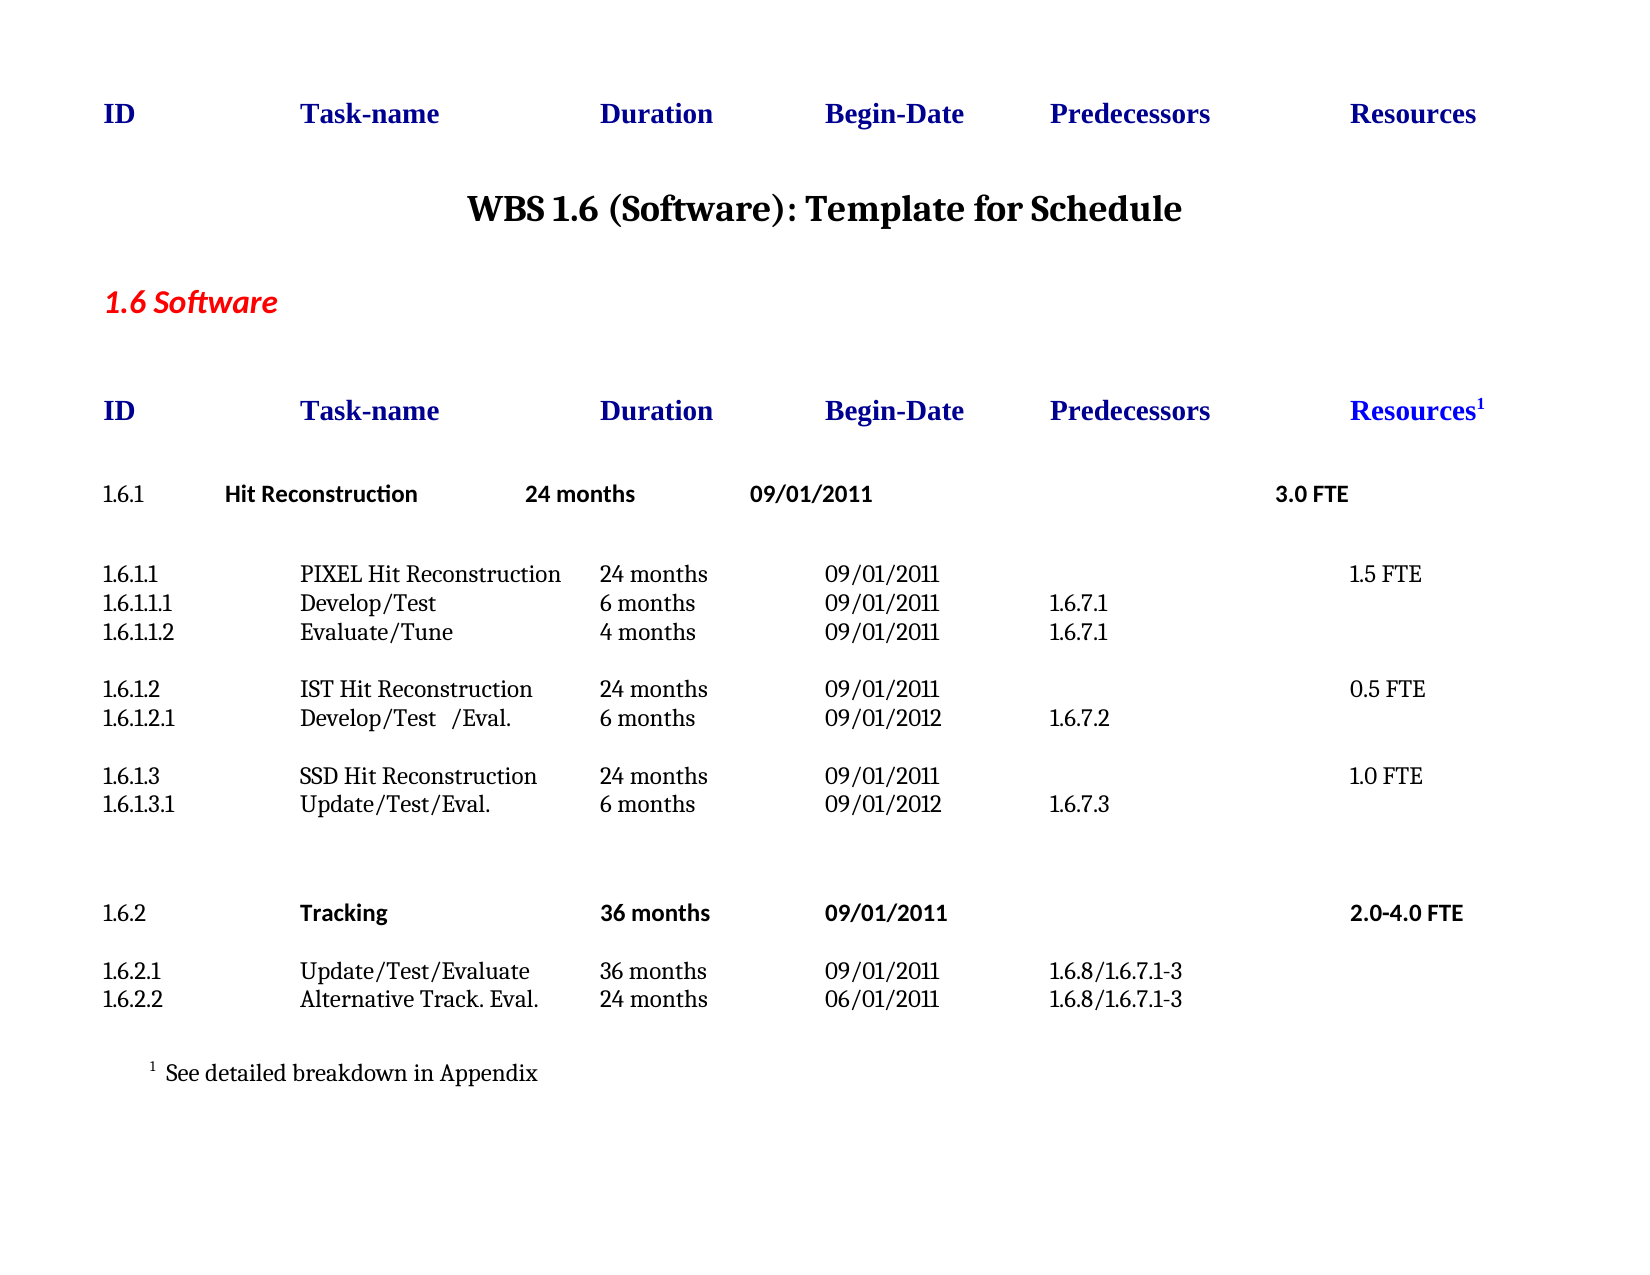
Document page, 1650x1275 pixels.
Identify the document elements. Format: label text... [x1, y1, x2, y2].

text WBS 1.6 (Software): Template for Schedule [103, 187, 1547, 231]
text 1.6.1.3.1 Update/Test/Eval. 6 months 09/01/2012 1.6.7.3 [103, 790, 1547, 819]
text 1.6.2.2 Alternative Track. Eval. 24 months 06/01/2011 1.6.8/1.6.7.1-3 [103, 985, 1547, 1014]
text 1.6.1.3 SSD Hit Reconstruction 24 months 09/01/2011 1.0 FTE [103, 762, 1547, 790]
text 1.6.2.1 Update/Test/Evaluate 36 months 09/01/2011 1.6.8/1.6.7.1-3 [103, 957, 1547, 985]
subtitle 1.6 Software [103, 281, 1547, 321]
text 1.6.1.1.1 Develop/Test 6 months 09/01/2011 1.6.7.1 [103, 589, 1547, 618]
subtitle ID Task-name Duration Begin-Date Predecessors Resources [103, 393, 1547, 427]
text 1.6.1.1 PIXEL Hit Reconstruction 24 months 09/01/2011 1.5 FTE [103, 560, 1547, 589]
text 1.6.1.1.2 Evaluate/Tune 4 months 09/01/2011 1.6.7.1 [103, 618, 1547, 647]
subtitle 1.6.2 Tracking 36 months 09/01/2011 2.0-4.0 FTE [103, 897, 1547, 928]
subtitle 1.6.1 Hit Reconstruction 24 months 09/01/2011 3.0 FTE [103, 478, 1547, 509]
text 1.6.1.2.1 Develop/Test /Eval. 6 months 09/01/2012 1.6.7.2 [103, 704, 1547, 733]
text 1.6.1.2 IST Hit Reconstruction 24 months 09/01/2011 0.5 FTE [103, 675, 1547, 704]
